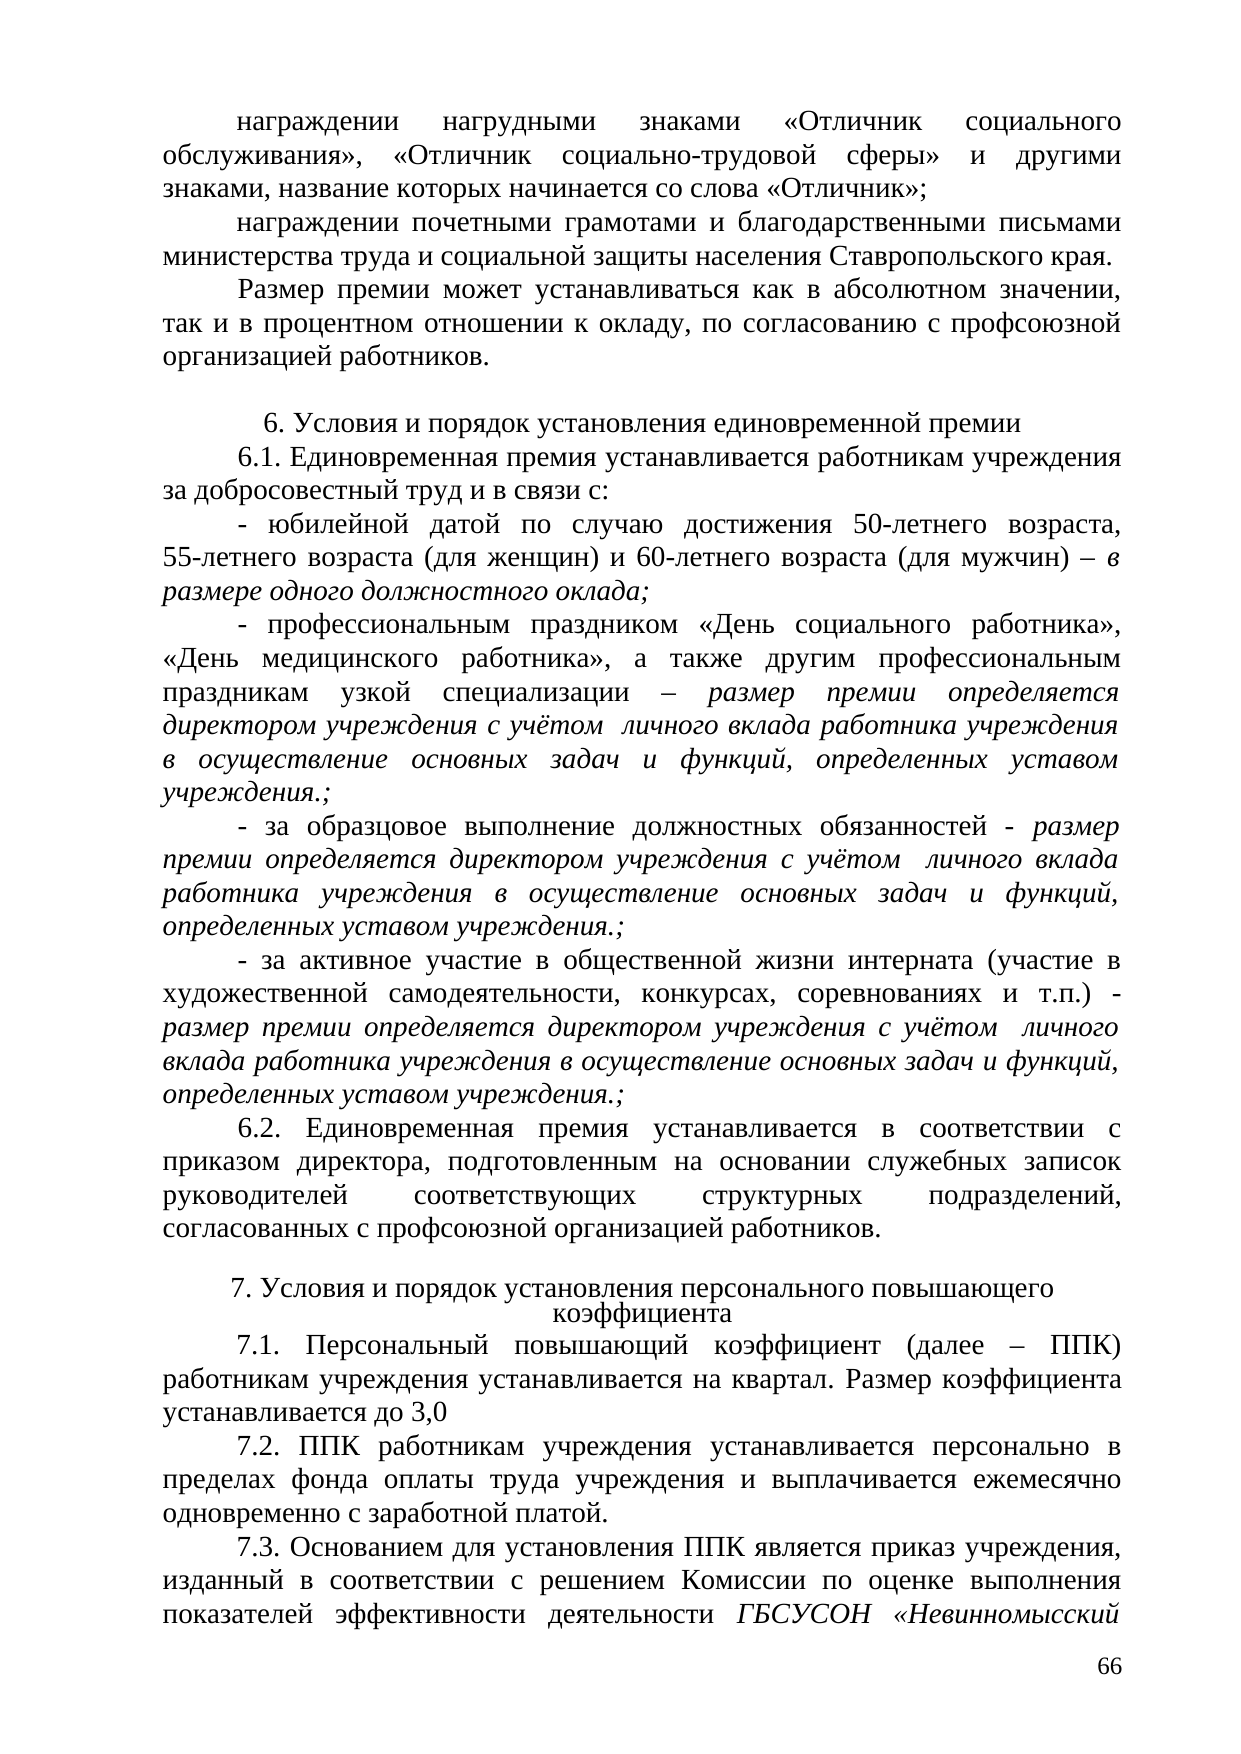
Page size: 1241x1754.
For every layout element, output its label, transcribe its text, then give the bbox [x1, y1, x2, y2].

text - юбилейной датой по случаю достижения 50-летнего возраста, 55-летнего возраста (для женщин) и 60-летнего возраста (для мужчин) – в размере одного должностного оклада; [162, 506, 1122, 607]
text - за активное участие в общественной жизни интерната (участие в художественной самодеятельности, конкурсах, соревнованиях и т.п.) - размер премии определяется директором учреждения с учётом личного вклада работника учреждения в осуществление основных задач и функций, определенных уставом учреждения.; [162, 942, 1122, 1110]
text 6.2. Единовременная премия устанавливается в соответствии с приказом директора, подготовленным на основании служебных записок руководителей соответствующих структурных подразделений, согласованных с профсоюзной организацией работников. [162, 1110, 1122, 1244]
text - профессиональным праздником «День социального работника», «День медицинского работника», а также другим профессиональным праздникам узкой специализации – размер премии определяется директором учреждения с учётом личного вклада работника учреждения в осуществление основных задач и функций, определенных уставом учреждения.; [162, 607, 1122, 808]
text 6. Условия и порядок установления единовременной премии [162, 405, 1122, 439]
text награждении нагрудными знаками «Отличник социального обслуживания», «Отличник социально-трудовой сферы» и другими знаками, название которых начинается со слова «Отличник»; [162, 103, 1122, 204]
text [162, 1529, 1122, 1629]
text награждении почетными грамотами и благодарственными письмами министерства труда и социальной защиты населения Ставропольского края. [162, 204, 1122, 271]
text 7.2. ППК работникам учреждения устанавливается персонально в пределах фонда оплаты труда учреждения и выплачивается ежемесячно одновременно с заработной платой. [162, 1428, 1122, 1529]
text Размер премии может устанавливаться как в абсолютном значении, так и в процентном отношении к окладу, по согласованию с профсоюзной организацией работников. [162, 271, 1122, 372]
text - за образцовое выполнение должностных обязанностей - размер премии определяется директором учреждения с учётом личного вклада работника учреждения в осуществление основных задач и функций, определенных уставом учреждения.; [162, 808, 1122, 942]
text 7.1. Персональный повышающий коэффициент (далее – ППК) работникам учреждения устанавливается на квартал. Размер коэффициента устанавливается до 3,0 [162, 1327, 1122, 1428]
text 7. Условия и порядок установления персонального повышающего коэффициента [162, 1277, 1122, 1327]
text 6.1. Единовременная премия устанавливается работникам учреждения за добросовестный труд и в связи с: [162, 439, 1122, 506]
